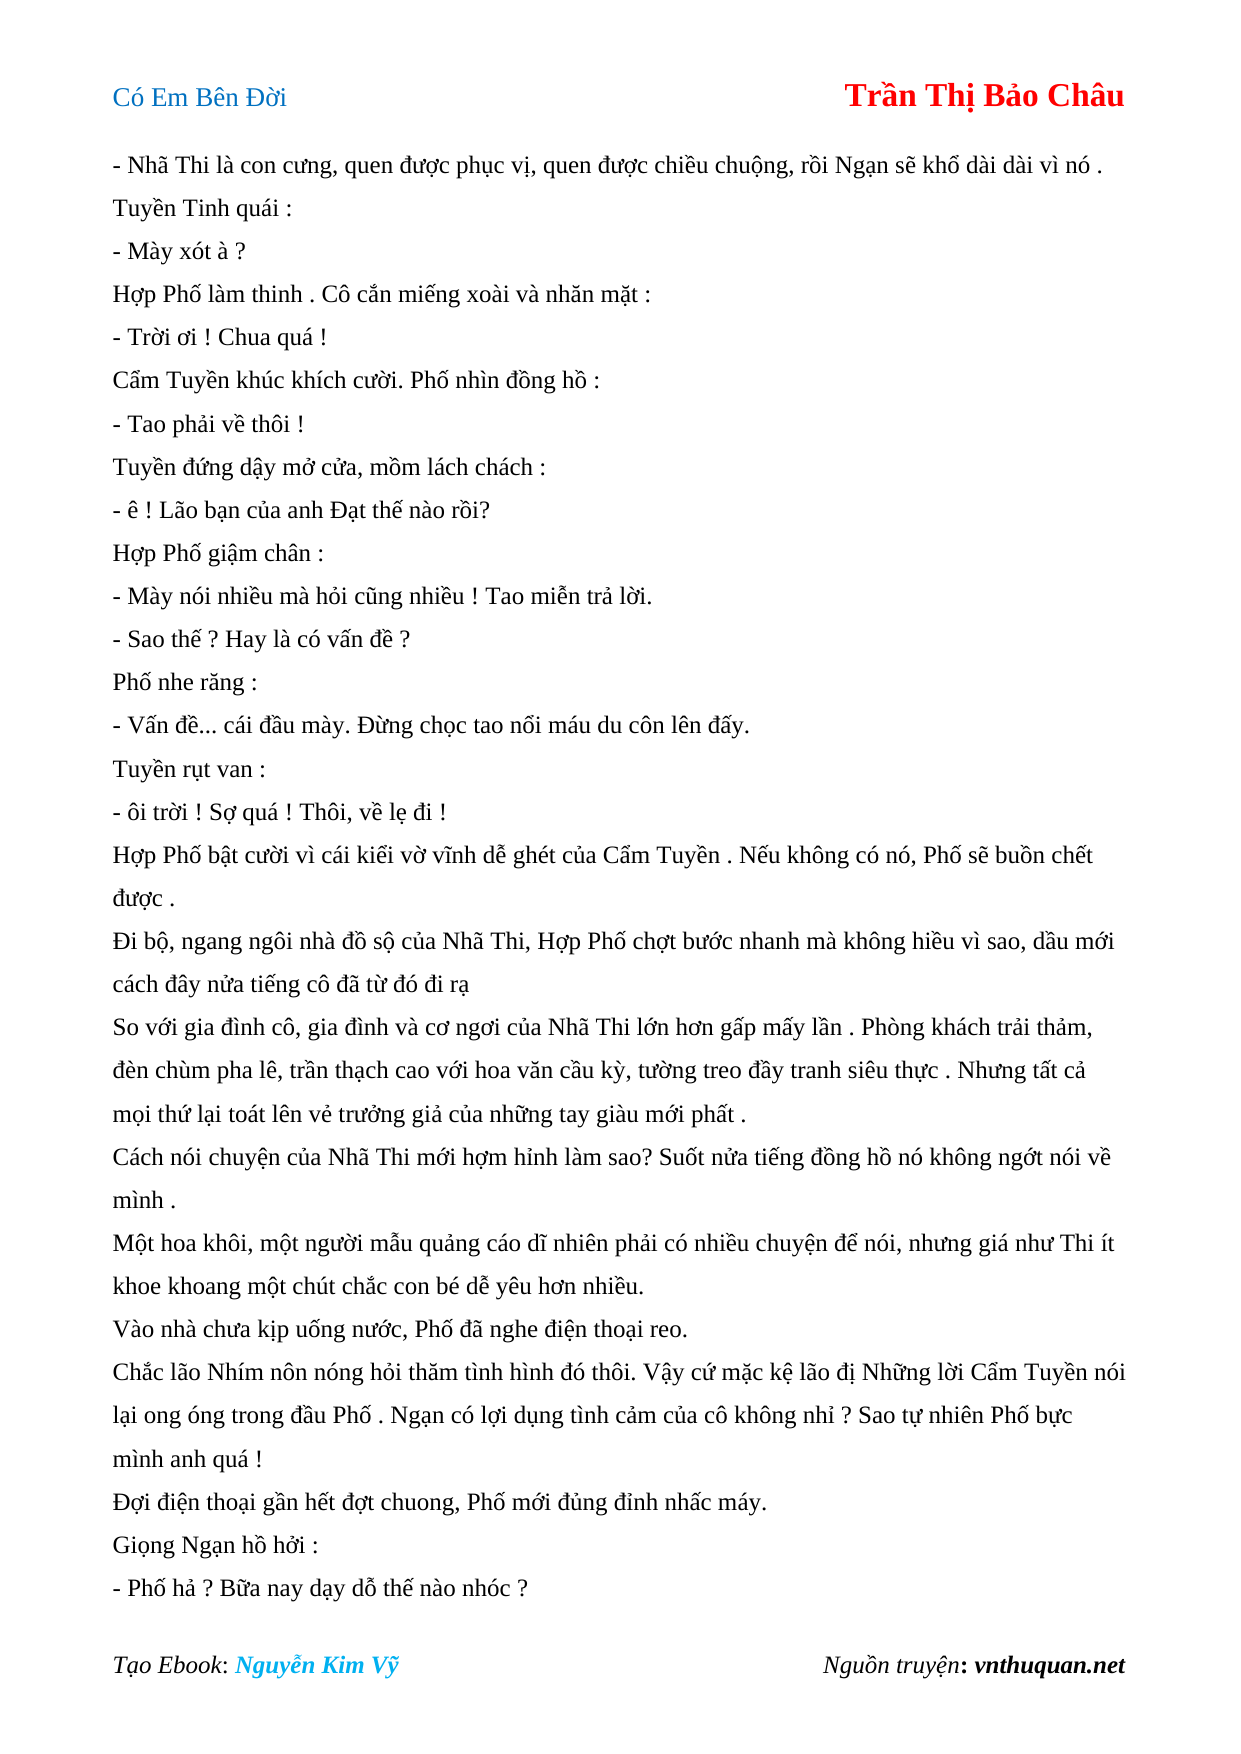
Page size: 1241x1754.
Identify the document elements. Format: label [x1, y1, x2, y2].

text [112, 150, 1128, 1602]
